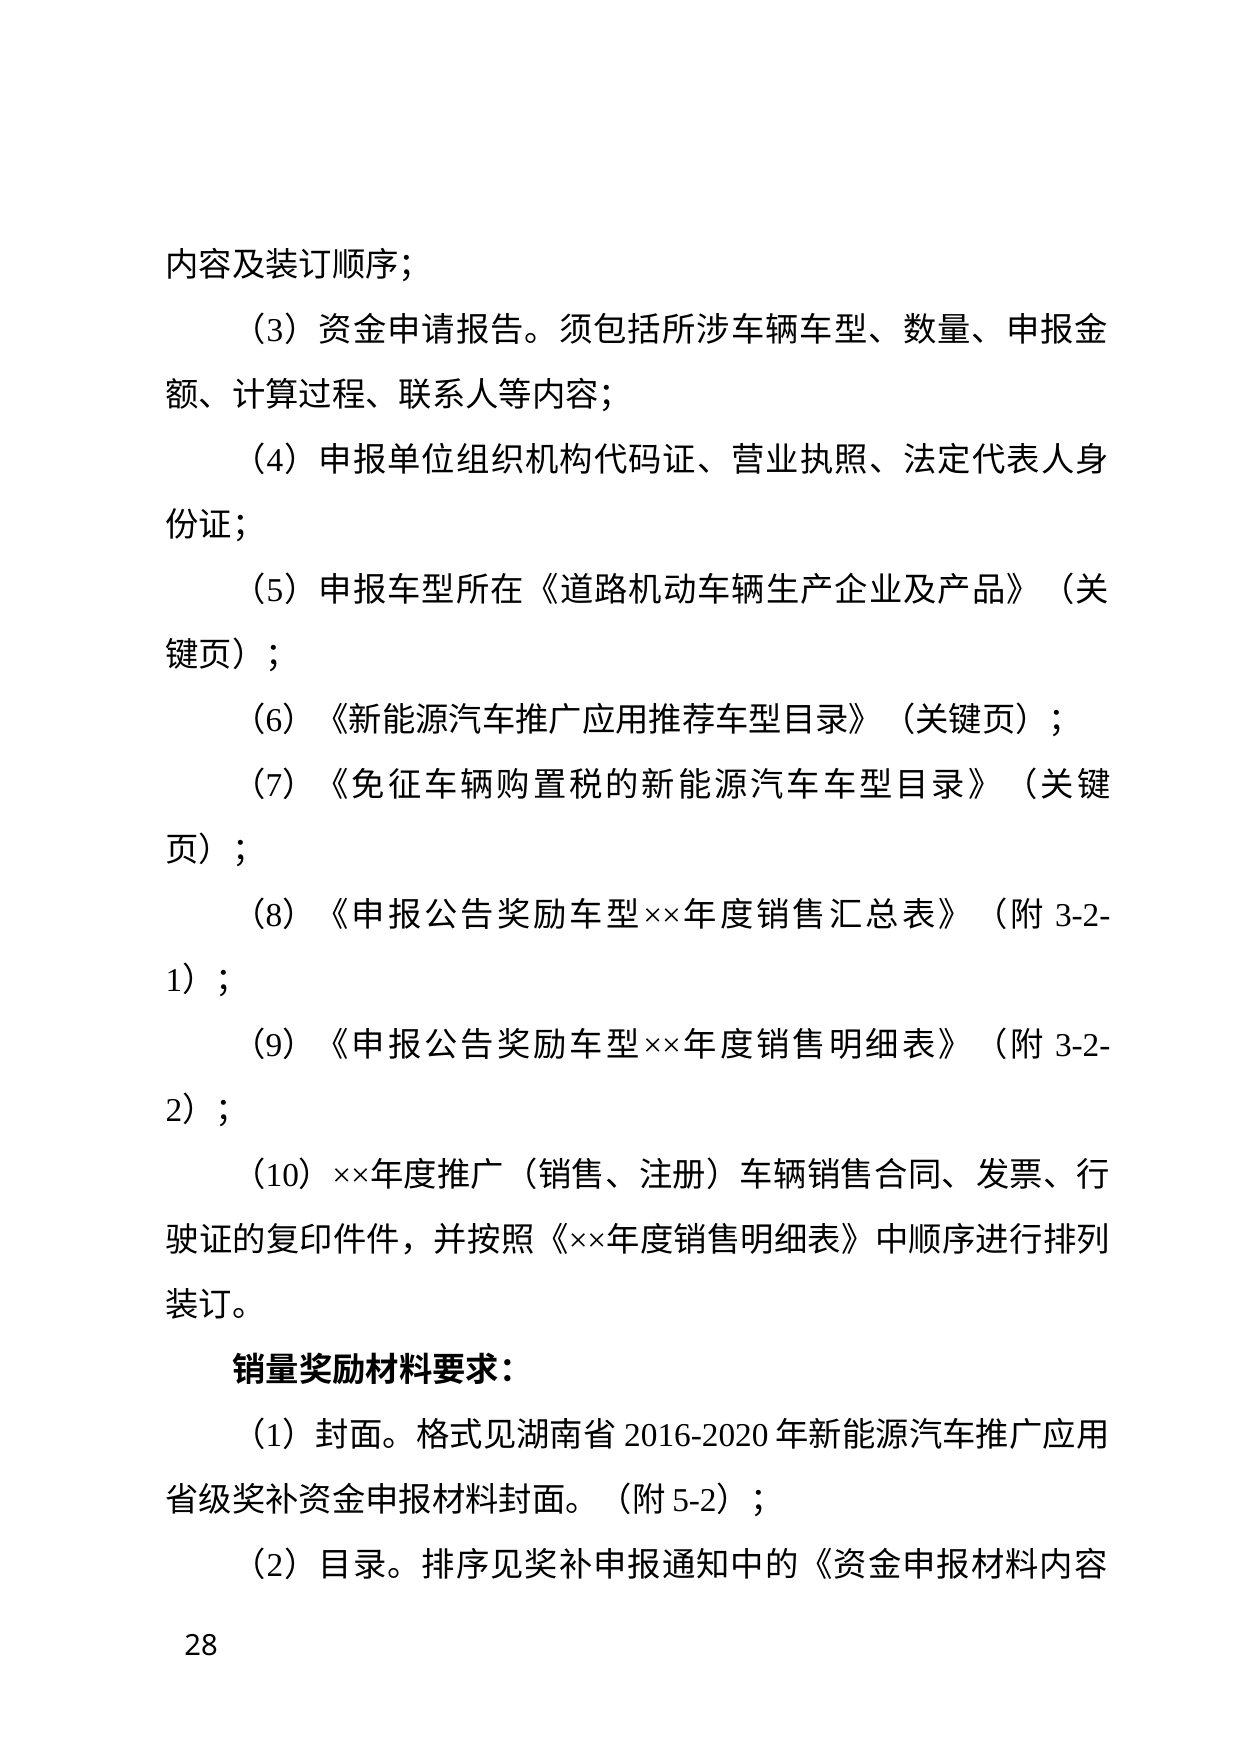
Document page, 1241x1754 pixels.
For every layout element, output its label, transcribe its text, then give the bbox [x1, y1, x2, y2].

text 销量奖励材料要求： [165, 1335, 1110, 1400]
text （5）申报车型所在《道路机动车辆生产企业及产品》（关键页）； [165, 555, 1110, 685]
list 《新能源汽车推广应用推荐车型目录》（关键页）； [165, 685, 1110, 750]
text （4）申报单位组织机构代码证、营业执照、法定代表人身份证； [165, 425, 1110, 555]
list 《免征车辆购置税的新能源汽车车型目录》（关键页）； [165, 750, 1110, 880]
list 《申报公告奖励车型××年度销售汇总表》（附3-2-1）； [165, 880, 1110, 1010]
text （3）资金申请报告。须包括所涉车辆车型、数量、申报金额、计算过程、联系人等内容； [165, 295, 1110, 425]
list 《申报公告奖励车型××年度销售明细表》（附3-2-2）； [165, 1010, 1110, 1140]
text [165, 1530, 1110, 1595]
text （1）封面。格式见湖南省2016-2020年新能源汽车推广应用省级奖补资金申报材料封面。（附5-2）； [165, 1400, 1110, 1530]
list ××年度推广（销售、注册）车辆销售合同、发票、行驶证的复印件件，并按照《××年度销售明细表》中顺序进行排列装订。 [165, 1140, 1110, 1335]
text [165, 230, 1110, 295]
